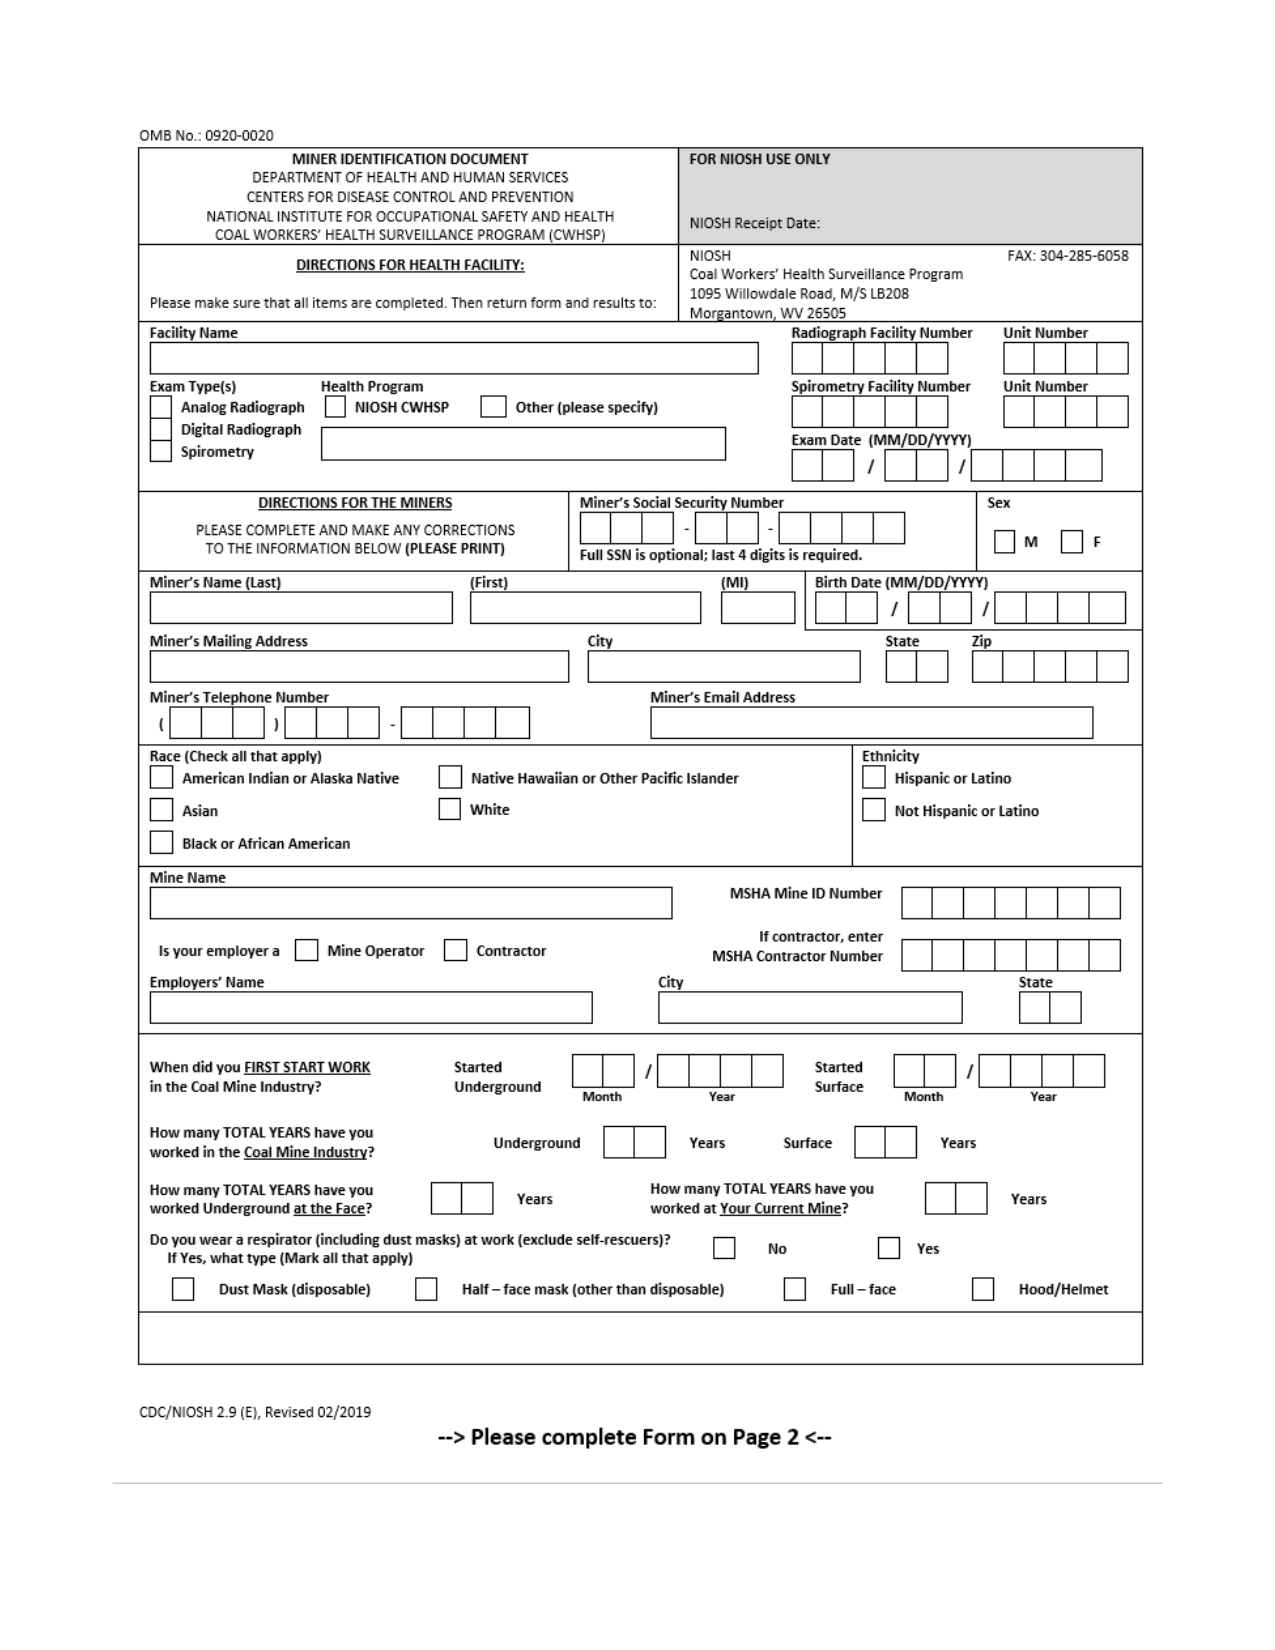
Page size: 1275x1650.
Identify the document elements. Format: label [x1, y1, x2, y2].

picture [112, 112, 1163, 1484]
